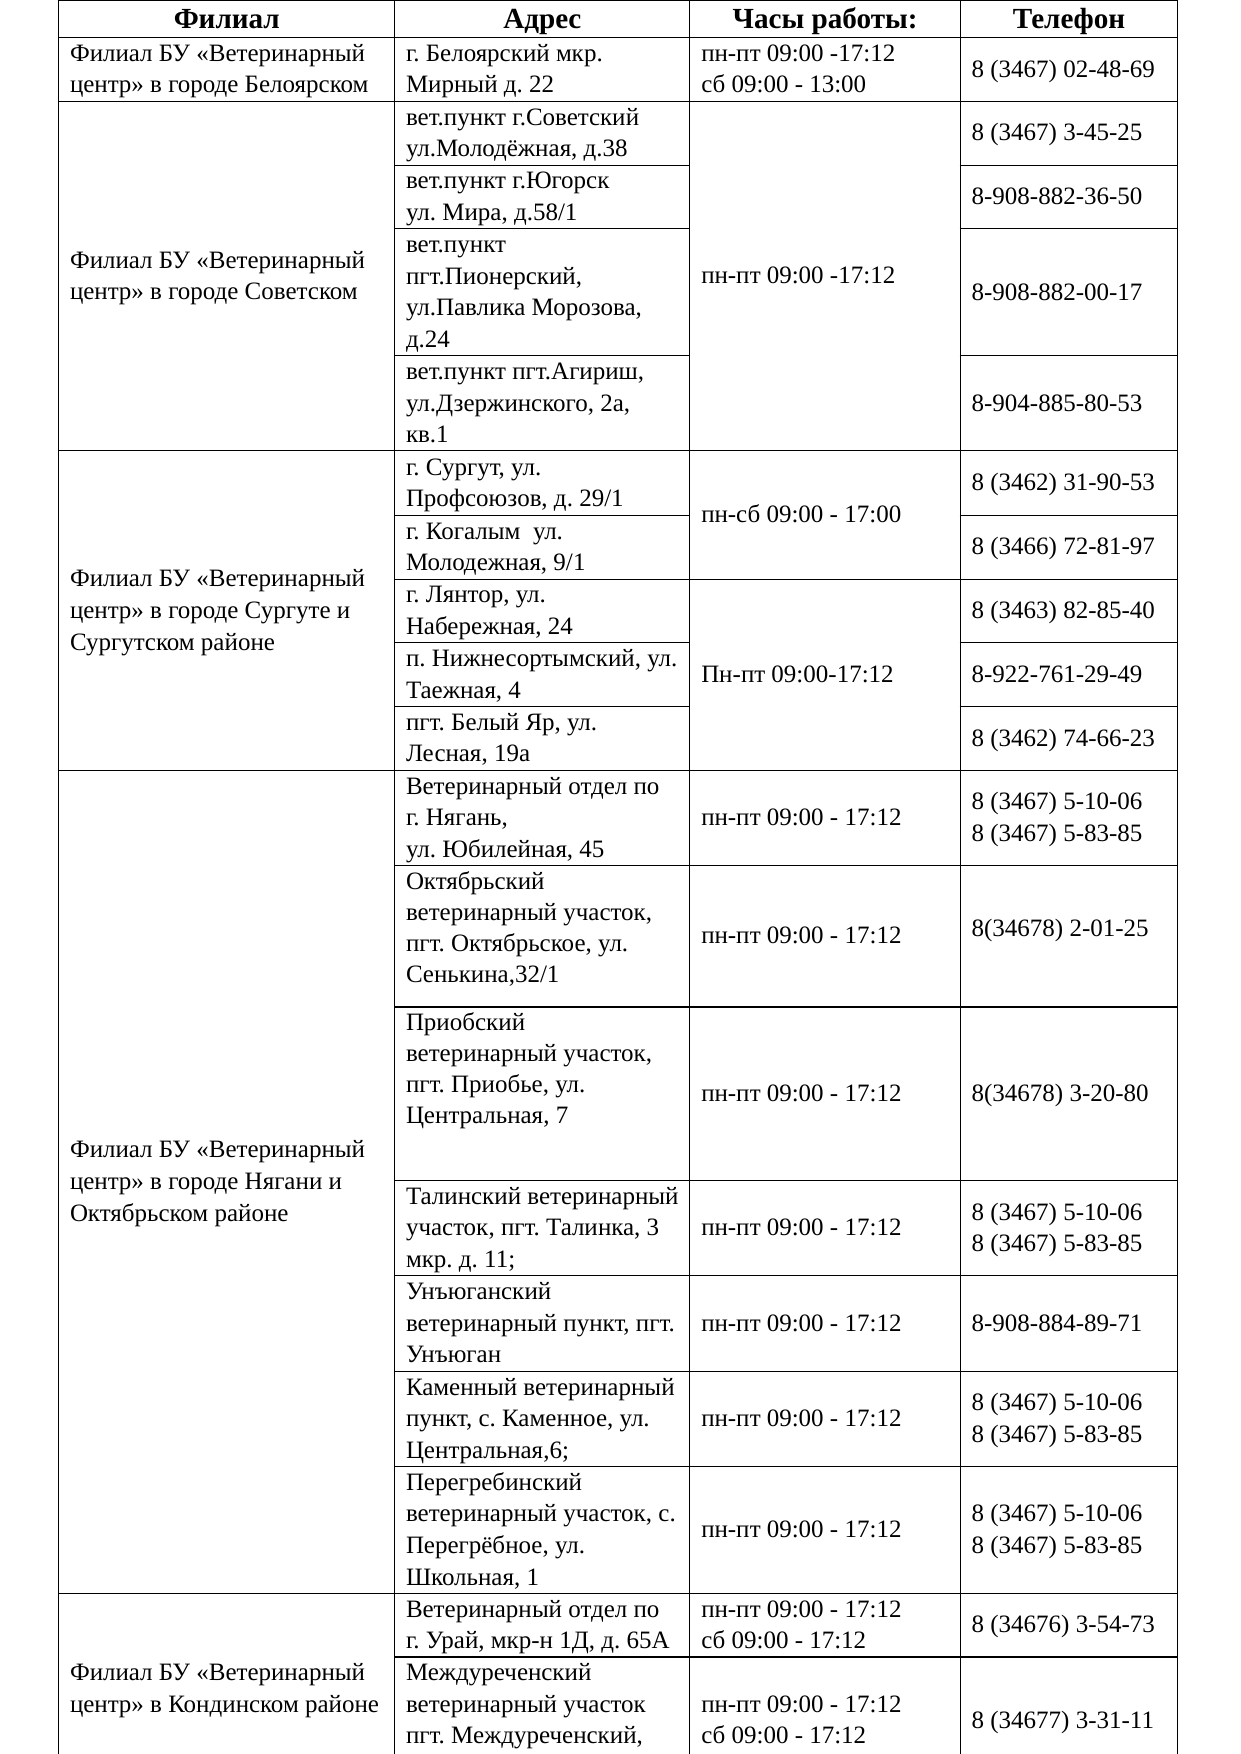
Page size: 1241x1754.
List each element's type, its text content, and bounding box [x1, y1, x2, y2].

table_cell 8-904-885-80-53 [961, 356, 1177, 450]
table_cell Октябрьский ветеринарный участок, пгт. Октябрьское, ул. Сенькина,32/1 [395, 866, 689, 1006]
table_header Филиал [59, 1, 394, 37]
table_cell Филиал БУ «Ветеринарный центр» в городе Советском [59, 102, 394, 450]
table_cell пн-пт 09:00 - 17:12 [690, 1467, 960, 1593]
table_header Адрес [395, 1, 689, 37]
table_cell 8-908-882-00-17 [961, 229, 1177, 355]
table_cell 8-922-761-29-49 [961, 643, 1177, 706]
table_cell пн-пт 09:00 - 17:12 [690, 1008, 960, 1180]
table_header Телефон [961, 1, 1177, 37]
table_cell 8 (3467) 5-10-06 8 (3467) 5-83-85 [961, 1181, 1177, 1275]
table_cell 8 (3462) 31-90-53 [961, 451, 1177, 515]
table_cell г. Белоярский мкр. Мирный д. 22 [395, 38, 689, 101]
table_cell пн-пт 09:00 - 17:12 [690, 1372, 960, 1466]
table_cell Филиал БУ «Ветеринарный центр» в городе Нягани и Октябрьском районе [59, 771, 394, 1593]
table_cell вет.пункт г.Югорск ул. Мира, д.58/1 [395, 166, 689, 228]
table_cell 8(34678) 2-01-25 [961, 866, 1177, 1006]
table_cell вет.пункт пгт.Пионерский, ул.Павлика Морозова, д.24 [395, 229, 689, 355]
table_cell Междуреченский ветеринарный участок пгт. Междуреченский, ул. Кедровая, д.14 [395, 1658, 689, 1754]
table_cell пгт. Белый Яр, ул. Лесная, 19а [395, 707, 689, 770]
table_cell 8 (34677) 3-31-11 [961, 1658, 1177, 1754]
table_cell Талинский ветеринарный участок, пгт. Талинка, 3 мкр. д. 11; [395, 1181, 689, 1275]
table_cell Филиал БУ «Ветеринарный центр» в городе Сургуте и Сургутском районе [59, 451, 394, 770]
table_cell г. Лянтор, ул. Набережная, 24 [395, 580, 689, 642]
table_cell Приобский ветеринарный участок, пгт. Приобье, ул. Центральная, 7 [395, 1008, 689, 1180]
table_cell 8-908-882-36-50 [961, 166, 1177, 228]
table_cell пн-сб 09:00 - 17:00 [690, 451, 960, 578]
table_cell пн-пт 09:00 - 17:12 [690, 1181, 960, 1275]
table_cell 8 (3467) 02-48-69 [961, 38, 1177, 101]
table_header Часы работы: [690, 1, 960, 37]
table_cell пн-пт 09:00 - 17:12 [690, 771, 960, 865]
table_cell Ветеринарный отдел по г. Нягань, ул. Юбилейная, 45 [395, 771, 689, 865]
table_cell Пн-пт 09:00-17:12 [690, 580, 960, 770]
table_cell пн-пт 09:00 - 17:12 сб 09:00 - 17:12 [690, 1658, 960, 1754]
table_cell Филиал БУ «Ветеринарный центр» в городе Белоярском [59, 38, 394, 101]
table_cell пн-пт 09:00 - 17:12 [690, 866, 960, 1006]
table_cell Ветеринарный отдел по г. Урай, мкр-н 1Д, д. 65А [395, 1594, 689, 1656]
table_cell Каменный ветеринарный пункт, с. Каменное, ул. Центральная,6; [395, 1372, 689, 1466]
table_cell пн-пт 09:00 - 17:12 сб 09:00 - 17:12 [690, 1594, 960, 1656]
table_cell 8 (34676) 3-54-73 [961, 1594, 1177, 1656]
table_cell п. Нижнесортымский, ул. Таежная, 4 [395, 643, 689, 706]
table_cell г. Сургут, ул. Профсоюзов, д. 29/1 [395, 451, 689, 515]
table_cell вет.пункт пгт.Агириш, ул.Дзержинского, 2а, кв.1 [395, 356, 689, 450]
table_cell пн-пт 09:00 -17:12 сб 09:00 - 13:00 [690, 38, 960, 101]
table_cell 8 (3462) 74-66-23 [961, 707, 1177, 770]
table_cell Филиал БУ «Ветеринарный центр» в Кондинском районе [59, 1594, 394, 1754]
table_cell пн-пт 09:00 - 17:12 [690, 1276, 960, 1371]
table_cell 8 (3466) 72-81-97 [961, 516, 1177, 578]
table_cell 8 (3467) 5-10-06 8 (3467) 5-83-85 [961, 771, 1177, 865]
table_cell 8(34678) 3-20-80 [961, 1008, 1177, 1180]
table_cell 8 (3467) 5-10-06 8 (3467) 5-83-85 [961, 1372, 1177, 1466]
table_cell 8 (3463) 82-85-40 [961, 580, 1177, 642]
table_cell Унъюганский ветеринарный пункт, пгт. Унъюган [395, 1276, 689, 1371]
table_cell 8 (3467) 3-45-25 [961, 102, 1177, 164]
table_cell пн-пт 09:00 -17:12 [690, 102, 960, 450]
table_cell г. Когалым ул. Молодежная, 9/1 [395, 516, 689, 578]
table_cell Перегребинский ветеринарный участок, с. Перегрёбное, ул. Школьная, 1 [395, 1467, 689, 1593]
table_cell 8 (3467) 5-10-06 8 (3467) 5-83-85 [961, 1467, 1177, 1593]
table_cell вет.пункт г.Советский ул.Молодёжная, д.38 [395, 102, 689, 164]
table_cell 8-908-884-89-71 [961, 1276, 1177, 1371]
